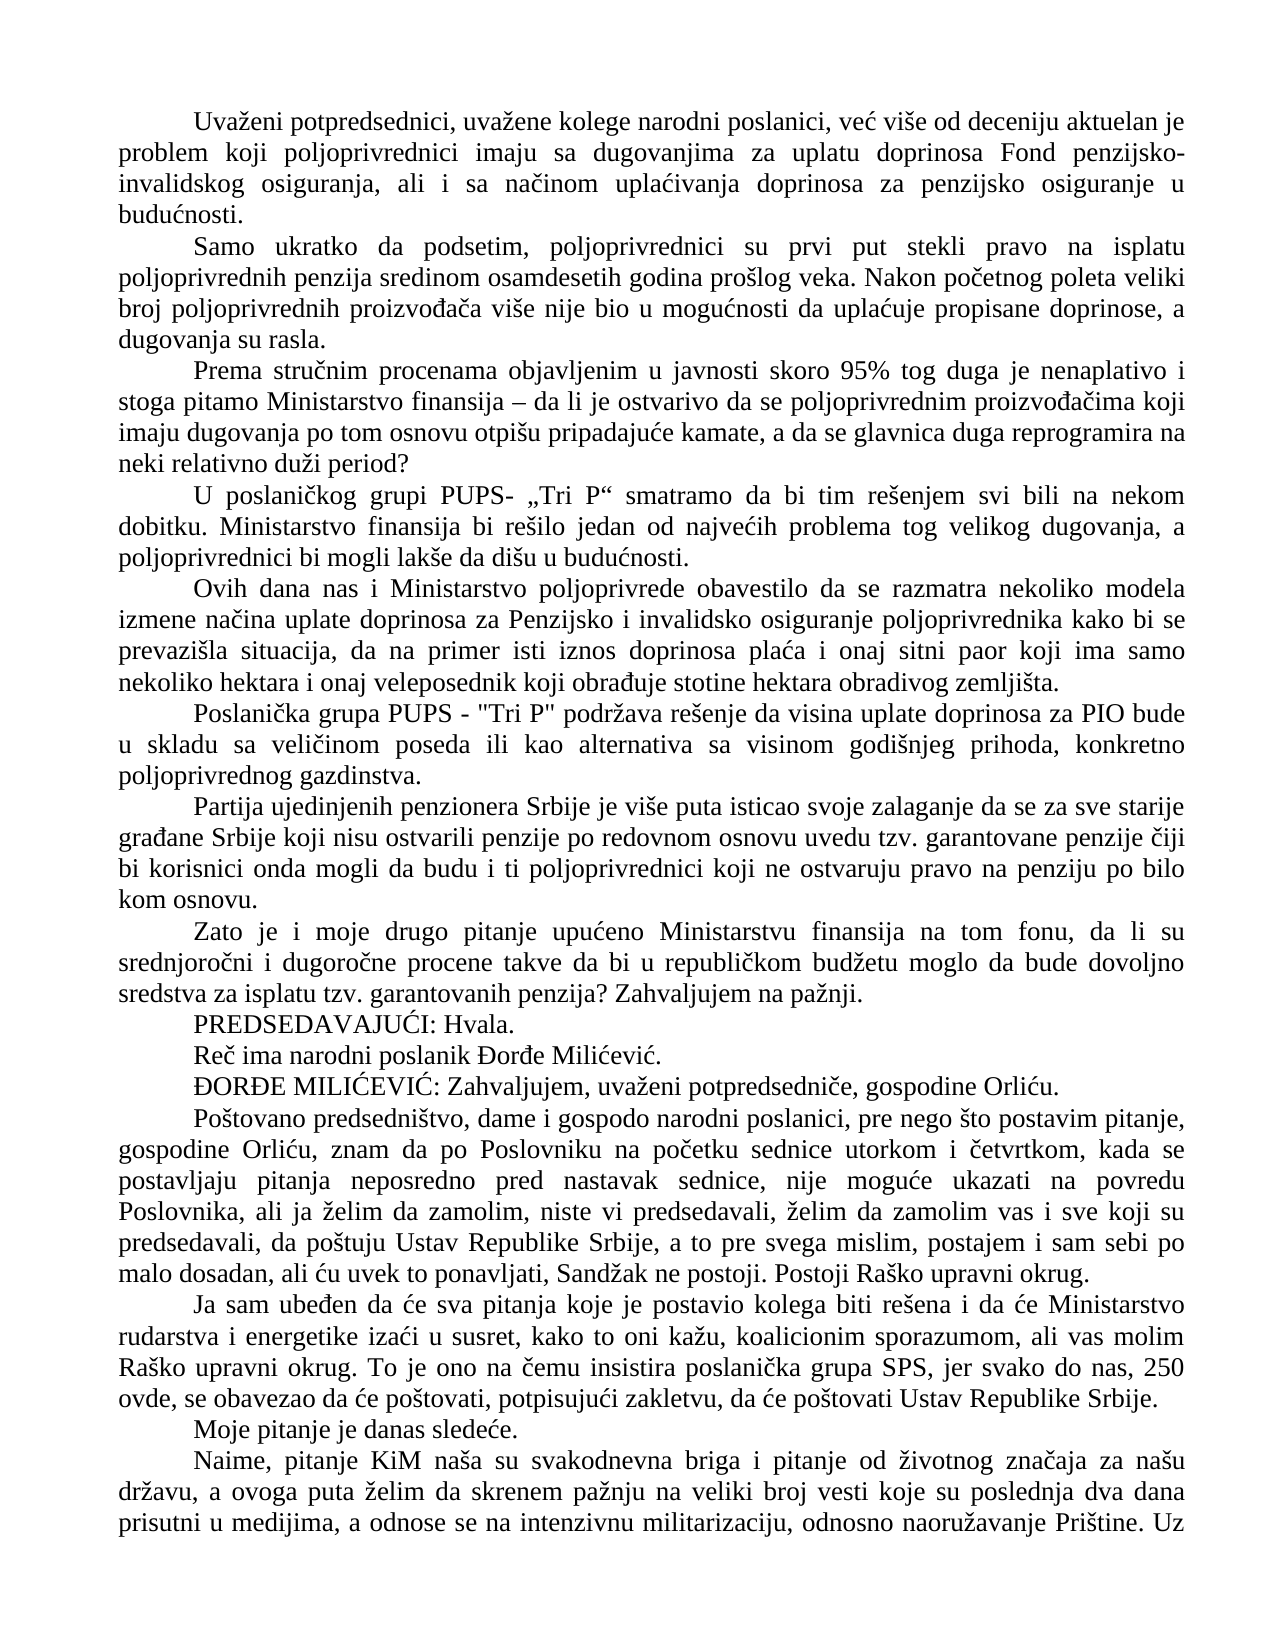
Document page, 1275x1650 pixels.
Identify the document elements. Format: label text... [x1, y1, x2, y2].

text Partija ujedinjenih penzionera Srbije je više puta isticao svoje zalaganje da se za sve starije građane Srbije koji nisu ostvarili penzije po redovnom osnovu uvedu tzv. garantovane penzije čiji bi korisnici onda mogli da budu i ti poljoprivrednici koji ne ostvaruju pravo na penziju po bilo kom osnovu. [118, 790, 1186, 915]
text Poslanička grupa PUPS - "Tri P" podržava rešenje da visina uplate doprinosa za PIO bude u skladu sa veličinom poseda ili kao alternativa sa visinom godišnjeg prihoda, konkretno poljoprivrednog gazdinstva. [118, 697, 1186, 790]
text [118, 1444, 1186, 1538]
text Poštovano predsedništvo, dame i gospodo narodni poslanici, pre nego što postavim pitanje, gospodine Orliću, znam da po Poslovniku na početku sednice utorkom i četvrtkom, kada se postavljaju pitanja neposredno pred nastavak sednice, nije moguće ukazati na povredu Poslovnika, ali ja želim da zamolim, niste vi predsedavali, želim da zamolim vas i sve koji su predsedavali, da poštuju Ustav Republike Srbije, a to pre svega mislim, postajem i sam sebi po malo dosadan, ali ću uvek to ponavljati, Sandžak ne postoji. Postoji Raško upravni okrug. [118, 1102, 1186, 1288]
text Zato je i moje drugo pitanje upućeno Ministarstvu finansija na tom fonu, da li su srednjoročni i dugoročne procene takve da bi u republičkom budžetu moglo da bude dovoljno sredstva za isplatu tzv. garantovanih penzija? Zahvaljujem na pažnji. [118, 915, 1186, 1008]
text Ovih dana nas i Ministarstvo poljoprivrede obavestilo da se razmatra nekoliko modela izmene načina uplate doprinosa za Penzijsko i invalidsko osiguranje poljoprivrednika kako bi se prevazišla situacija, da na primer isti iznos doprinosa plaća i onaj sitni paor koji ima samo nekoliko hektara i onaj veleposednik koji obrađuje stotine hektara obradivog zemljišta. [118, 572, 1186, 697]
text Reč ima narodni poslanik Đorđe Milićević. [118, 1039, 1186, 1071]
text U poslaničkog grupi PUPS- „Tri P“ smatramo da bi tim rešenjem svi bili na nekom dobitku. Ministarstvo finansija bi rešilo jedan od najvećih problema tog velikog dugovanja, a poljoprivrednici bi mogli lakše da dišu u budućnosti. [118, 479, 1186, 572]
text Prema stručnim procenama objavljenim u javnosti skoro 95% tog duga je nenaplativo i stoga pitamo Ministarstvo finansija – da li je ostvarivo da se poljoprivrednim proizvođačima koji imaju dugovanja po tom osnovu otpišu pripadajuće kamate, a da se glavnica duga reprogramira na neki relativno duži period? [118, 354, 1186, 479]
text Ja sam ubeđen da će sva pitanja koje je postavio kolega biti rešena i da će Ministarstvo rudarstva i energetike izaći u susret, kako to oni kažu, koalicionim sporazumom, ali vas molim Raško upravni okrug. To je ono na čemu insistira poslanička grupa SPS, jer svako do nas, 250 ovde, se obavezao da će poštovati, potpisujući zakletvu, da će poštovati Ustav Republike Srbije. [118, 1288, 1186, 1413]
text PREDSEDAVAJUĆI: Hvala. [118, 1008, 1186, 1039]
text Samo ukratko da podsetim, poljoprivrednici su prvi put stekli pravo na isplatu poljoprivrednih penzija sredinom osamdesetih godina prošlog veka. Nakon početnog poleta veliki broj poljoprivrednih proizvođača više nije bio u mogućnosti da uplaćuje propisane doprinose, a dugovanja su rasla. [118, 229, 1186, 354]
text Moje pitanje je danas sledeće. [118, 1413, 1186, 1444]
text Uvaženi potpredsednici, uvažene kolege narodni poslanici, već više od deceniju aktuelan je problem koji poljoprivrednici imaju sa dugovanjima za uplatu doprinosa Fond penzijsko-invalidskog osiguranja, ali i sa načinom uplaćivanja doprinosa za penzijsko osiguranje u budućnosti. [118, 105, 1186, 229]
text ĐORĐE MILIĆEVIĆ: Zahvaljujem, uvaženi potpredsedniče, gospodine Orliću. [118, 1071, 1186, 1102]
